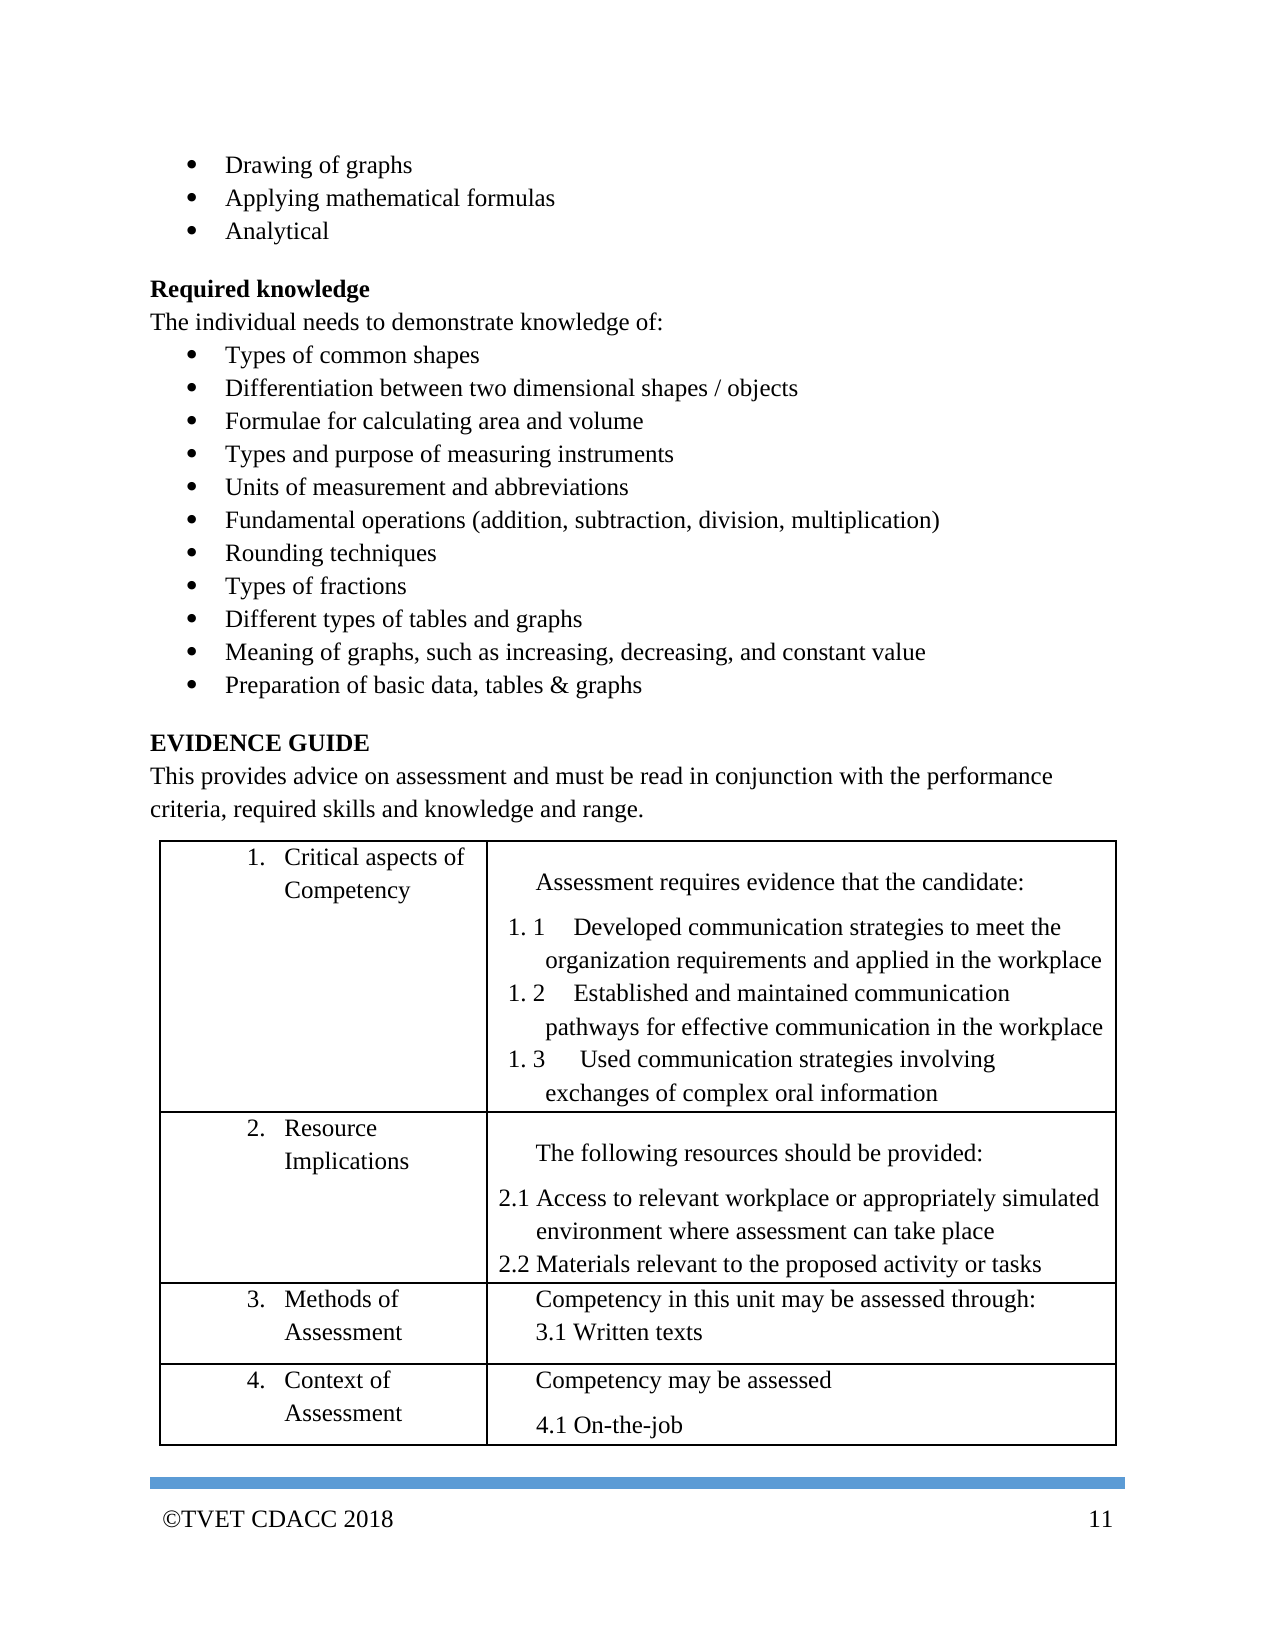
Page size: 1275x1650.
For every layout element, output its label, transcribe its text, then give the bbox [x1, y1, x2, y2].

list Types of common shapes [187, 340, 1125, 369]
table_header Assessment requires evidence that the candidate: Developed communication strategies to meet the organization requirements and applied in the workplace Established and maintained communication pathways for effective communication in the workplace Used communication strategies involving exchanges of complex oral information [488, 842, 1115, 1111]
list Different types of tables and graphs [187, 604, 1125, 633]
table_cell Competency in this unit may be assessed through: 3.1 Written texts [488, 1284, 1115, 1363]
list Units of measurement and abbreviations [187, 472, 1125, 501]
list Differentiation between two dimensional shapes / objects [187, 373, 1125, 402]
list Preparation of basic data, tables & graphs [187, 670, 1125, 699]
text Required knowledge [150, 274, 1125, 303]
table_cell Methods of Assessment [161, 1284, 486, 1363]
list Analytical [187, 216, 1125, 245]
list Types of fractions [187, 571, 1125, 600]
list Drawing of graphs [187, 150, 1125, 179]
list Meaning of graphs, such as increasing, decreasing, and constant value [187, 637, 1125, 666]
list Rounding techniques [187, 538, 1125, 567]
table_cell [161, 1365, 486, 1443]
table_cell The following resources should be provided: Access to relevant workplace or appropriately simulated environment where assessment can take place Materials relevant to the proposed activity or tasks [488, 1113, 1115, 1282]
table_header Critical aspects of Competency [161, 842, 486, 1111]
text EVIDENCE GUIDE [150, 728, 1125, 757]
text This provides advice on assessment and must be read in conjunction with the performance criteria, required skills and knowledge and range. [150, 761, 1125, 823]
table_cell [488, 1365, 1115, 1443]
list Applying mathematical formulas [187, 183, 1125, 212]
list Types and purpose of measuring instruments [187, 439, 1125, 468]
text The individual needs to demonstrate knowledge of: [150, 307, 1125, 336]
table_cell Resource Implications [161, 1113, 486, 1282]
list Fundamental operations (addition, subtraction, division, multiplication) [187, 505, 1125, 534]
list Formulae for calculating area and volume [187, 406, 1125, 435]
